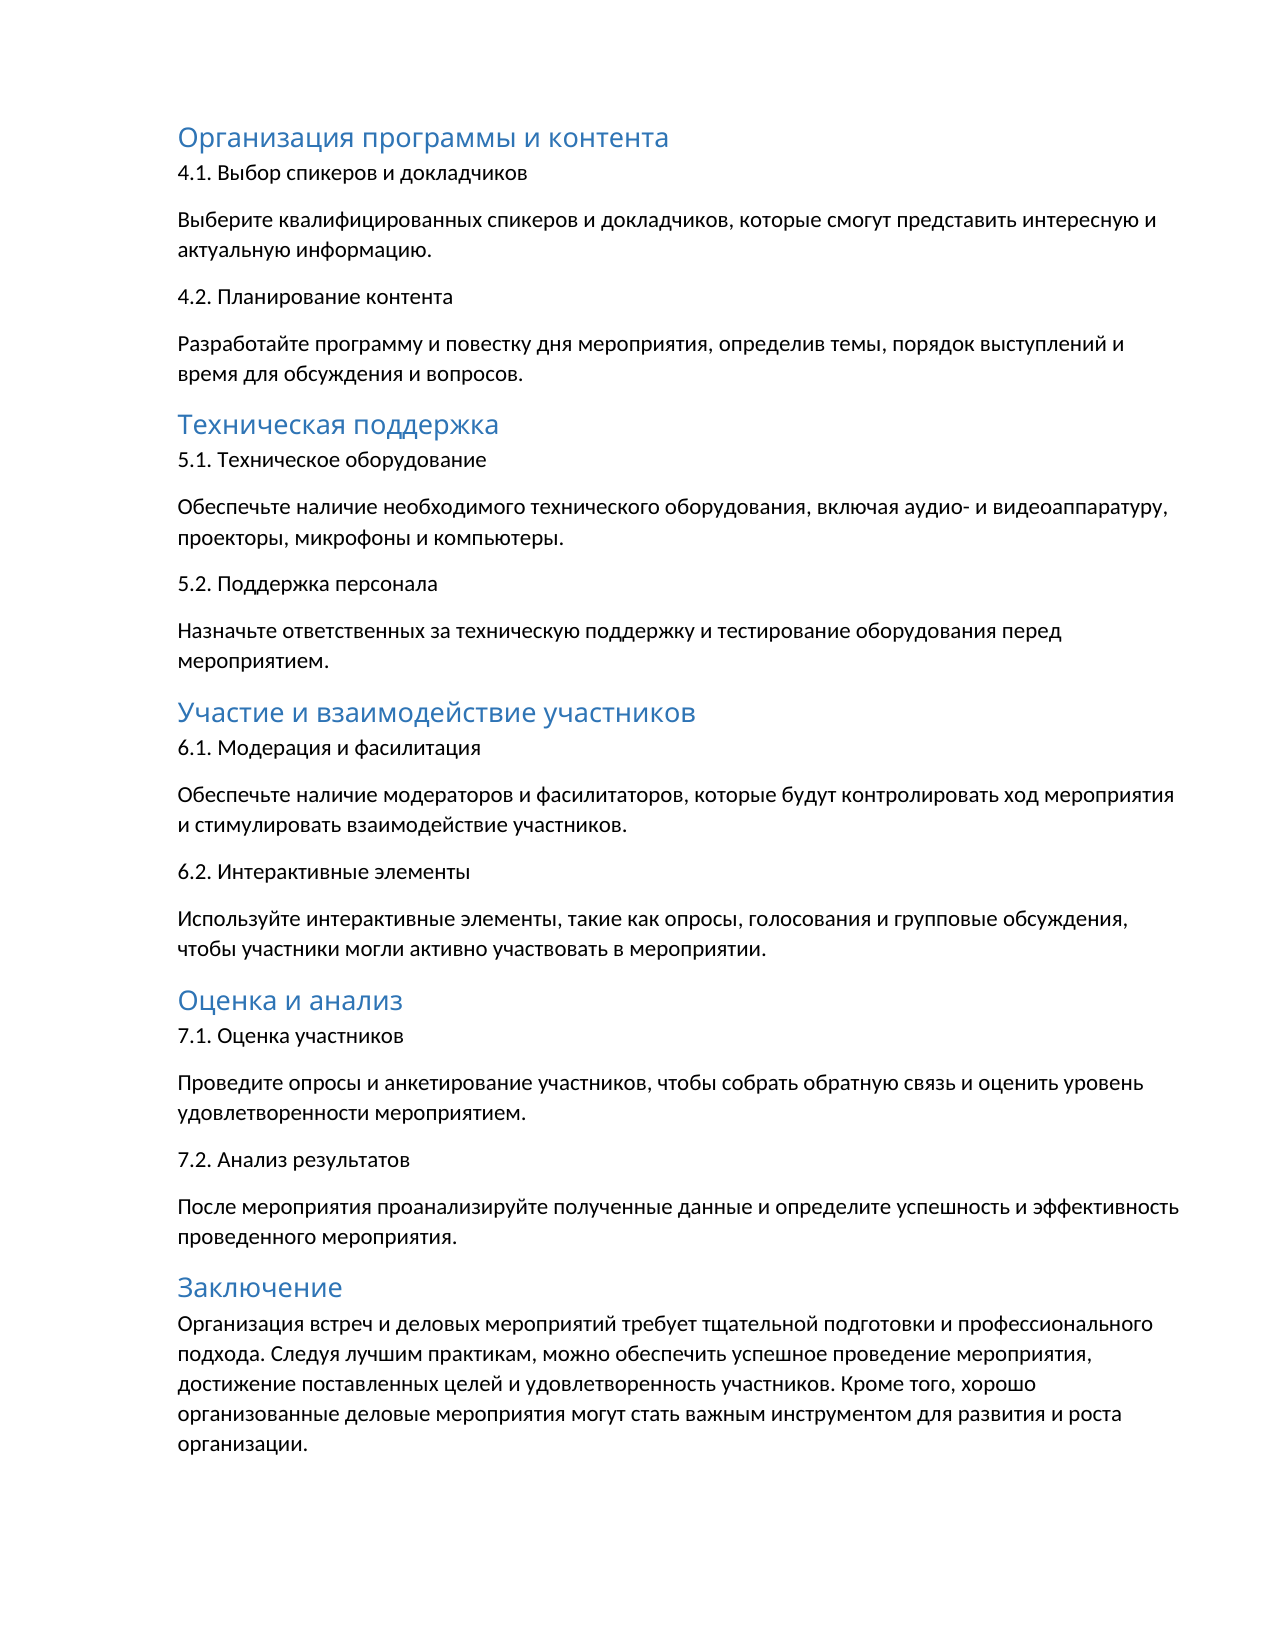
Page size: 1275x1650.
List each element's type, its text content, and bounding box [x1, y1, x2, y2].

text После мероприятия проанализируйте полученные данные и определите успешность и эффективность проведенного мероприятия. [177, 1192, 1186, 1250]
text 7.2. Анализ результатов [177, 1145, 1186, 1173]
text Организация встреч и деловых мероприятий требует тщательной подготовки и профессионального подхода. Следуя лучшим практикам, можно обеспечить успешное проведение мероприятия, достижение поставленных целей и удовлетворенность участников. Кроме того, хорошо организованные деловые мероприятия могут стать важным инструментом для развития и роста организации. [177, 1309, 1186, 1458]
text Назначьте ответственных за техническую поддержку и тестирование оборудования перед мероприятием. [177, 616, 1186, 675]
text Проведите опросы и анкетирование участников, чтобы собрать обратную связь и оценить уровень удовлетворенности мероприятием. [177, 1068, 1186, 1126]
text 5.2. Поддержка персонала [177, 569, 1186, 598]
text Обеспечьте наличие модераторов и фасилитаторов, которые будут контролировать ход мероприятия и стимулировать взаимодействие участников. [177, 780, 1186, 838]
subtitle Участие и взаимодействие участников [177, 693, 1186, 730]
text 6.1. Модерация и фасилитация [177, 733, 1186, 761]
subtitle Заключение [177, 1269, 1186, 1306]
text Обеспечьте наличие необходимого технического оборудования, включая аудио- и видеоаппаратуру, проекторы, микрофоны и компьютеры. [177, 492, 1186, 551]
text Выберите квалифицированных спикеров и докладчиков, которые смогут представить интересную и актуальную информацию. [177, 205, 1186, 263]
subtitle Техническая поддержка [177, 406, 1186, 443]
text Разработайте программу и повестку дня мероприятия, определив темы, порядок выступлений и время для обсуждения и вопросов. [177, 329, 1186, 387]
subtitle Организация программы и контента [177, 118, 1186, 155]
text 5.1. Техническое оборудование [177, 446, 1186, 474]
text 7.1. Оценка участников [177, 1021, 1186, 1049]
text 6.2. Интерактивные элементы [177, 857, 1186, 885]
subtitle Оценка и анализ [177, 981, 1186, 1018]
text 4.1. Выбор спикеров и докладчиков [177, 158, 1186, 186]
text Используйте интерактивные элементы, такие как опросы, голосования и групповые обсуждения, чтобы участники могли активно участвовать в мероприятии. [177, 904, 1186, 962]
text 4.2. Планирование контента [177, 282, 1186, 310]
